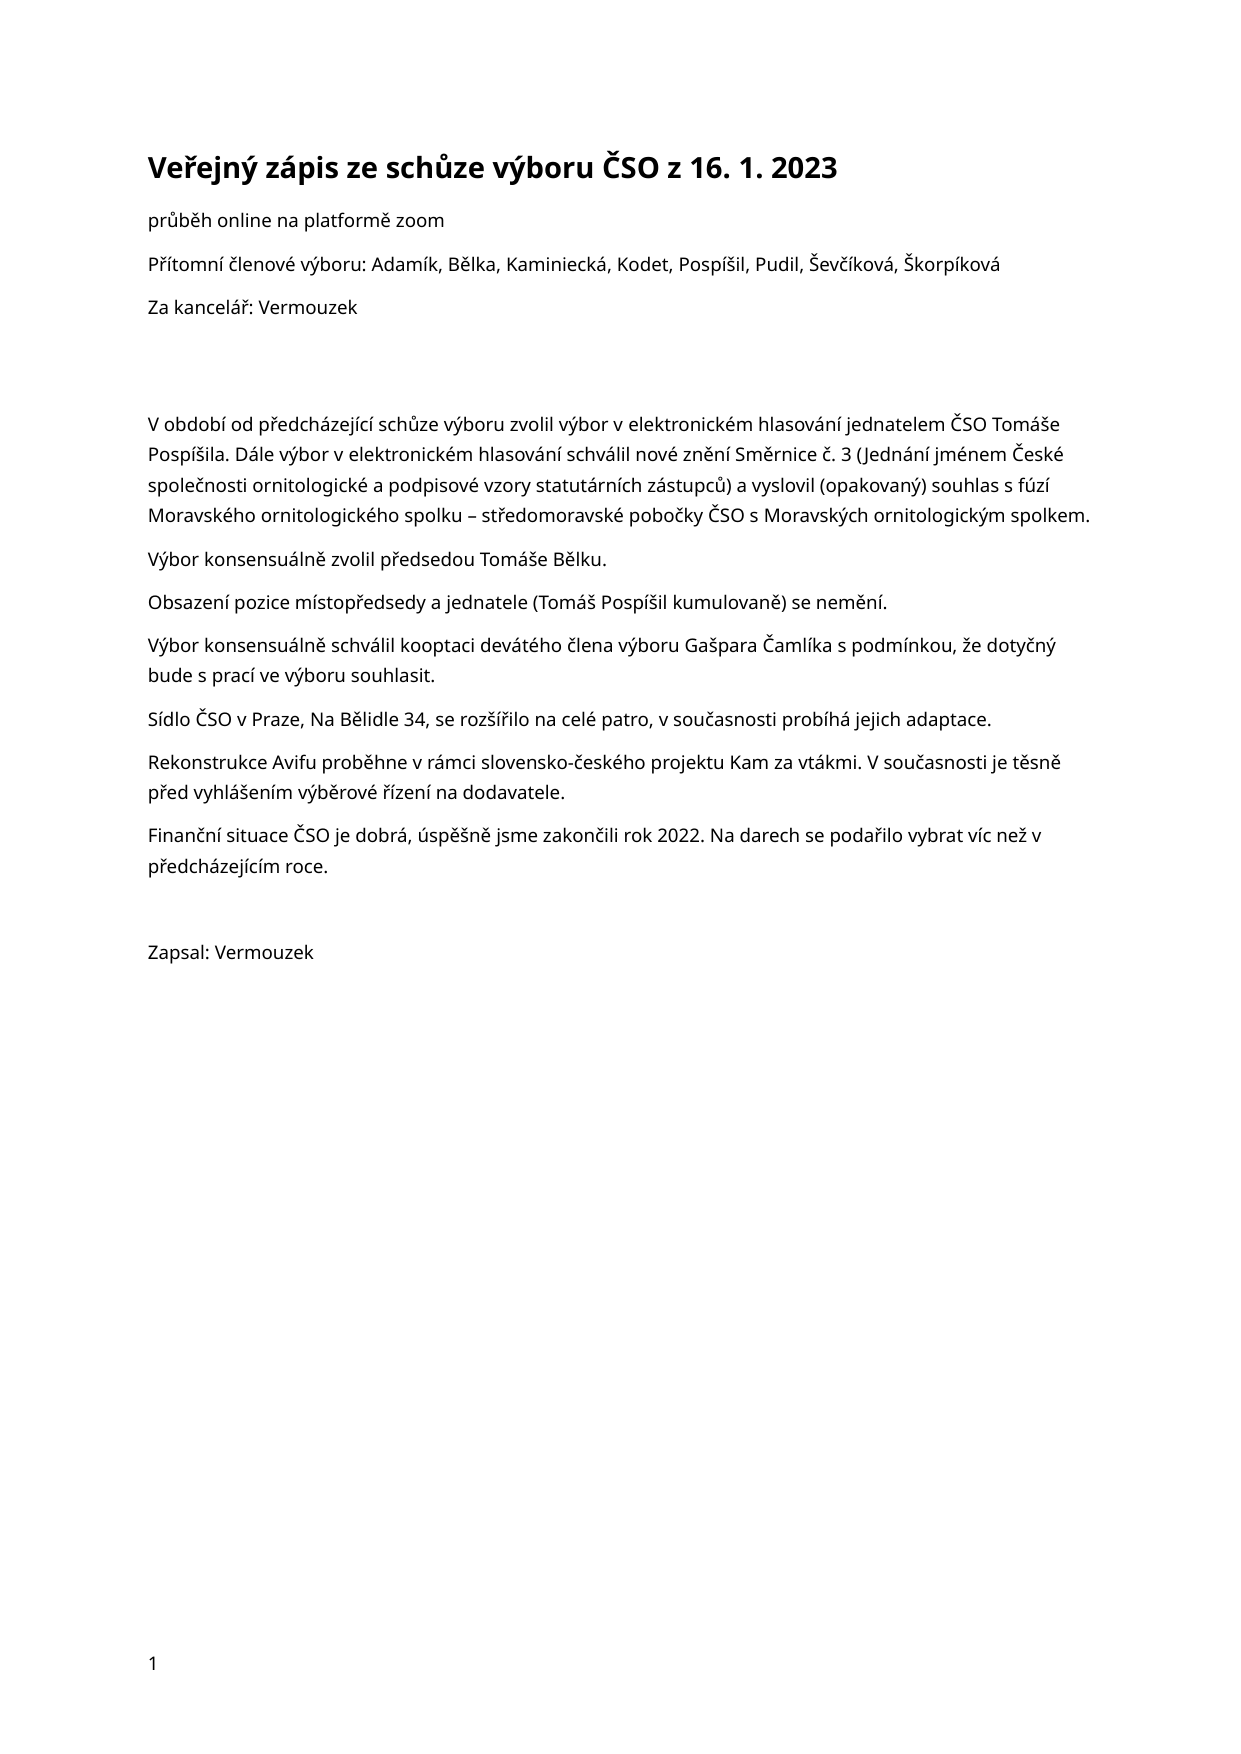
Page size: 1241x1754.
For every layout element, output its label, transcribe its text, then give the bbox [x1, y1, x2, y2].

text Výbor konsensuálně zvolil předsedou Tomáše Bělku. [148, 546, 1093, 571]
text V období od předcházející schůze výboru zvolil výbor v elektronickém hlasování jednatelem ČSO Tomáše Pospíšila. Dále výbor v elektronickém hlasování schválil nové znění Směrnice č. 3 (Jednání jménem České společnosti ornitologické a podpisové vzory statutárních zástupců) a vyslovil (opakovaný) souhlas s fúzí Moravského ornitologického spolku – středomoravské pobočky ČSO s Moravských ornitologickým spolkem. [148, 411, 1093, 528]
text Zapsal: Vermouzek [148, 939, 1093, 965]
subtitle Veřejný zápis ze schůze výboru ČSO z 16. 1. 2023 [148, 148, 1093, 187]
text Finanční situace ČSO je dobrá, úspěšně jsme zakončili rok 2022. Na darech se podařilo vybrat víc než v předcházejícím roce. [148, 823, 1093, 879]
text Přítomní členové výboru: Adamík, Bělka, Kaminiecká, Kodet, Pospíšil, Pudil, Ševčíková, Škorpíková [148, 251, 1093, 276]
text Výbor konsensuálně schválil kooptaci devátého člena výboru Gašpara Čamlíka s podmínkou, že dotyčný bude s prací ve výboru souhlasit. [148, 632, 1093, 688]
text Sídlo ČSO v Praze, Na Bělidle 34, se rozšířilo na celé patro, v současnosti probíhá jejich adaptace. [148, 706, 1093, 731]
text průběh online na platformě zoom [148, 208, 1093, 233]
text Za kancelář: Vermouzek [148, 294, 1093, 319]
text Obsazení pozice místopředsedy a jednatele (Tomáš Pospíšil kumulovaně) se nemění. [148, 589, 1093, 614]
text Rekonstrukce Avifu proběhne v rámci slovensko-českého projektu Kam za vtákmi. V současnosti je těsně před vyhlášením výběrové řízení na dodavatele. [148, 749, 1093, 805]
